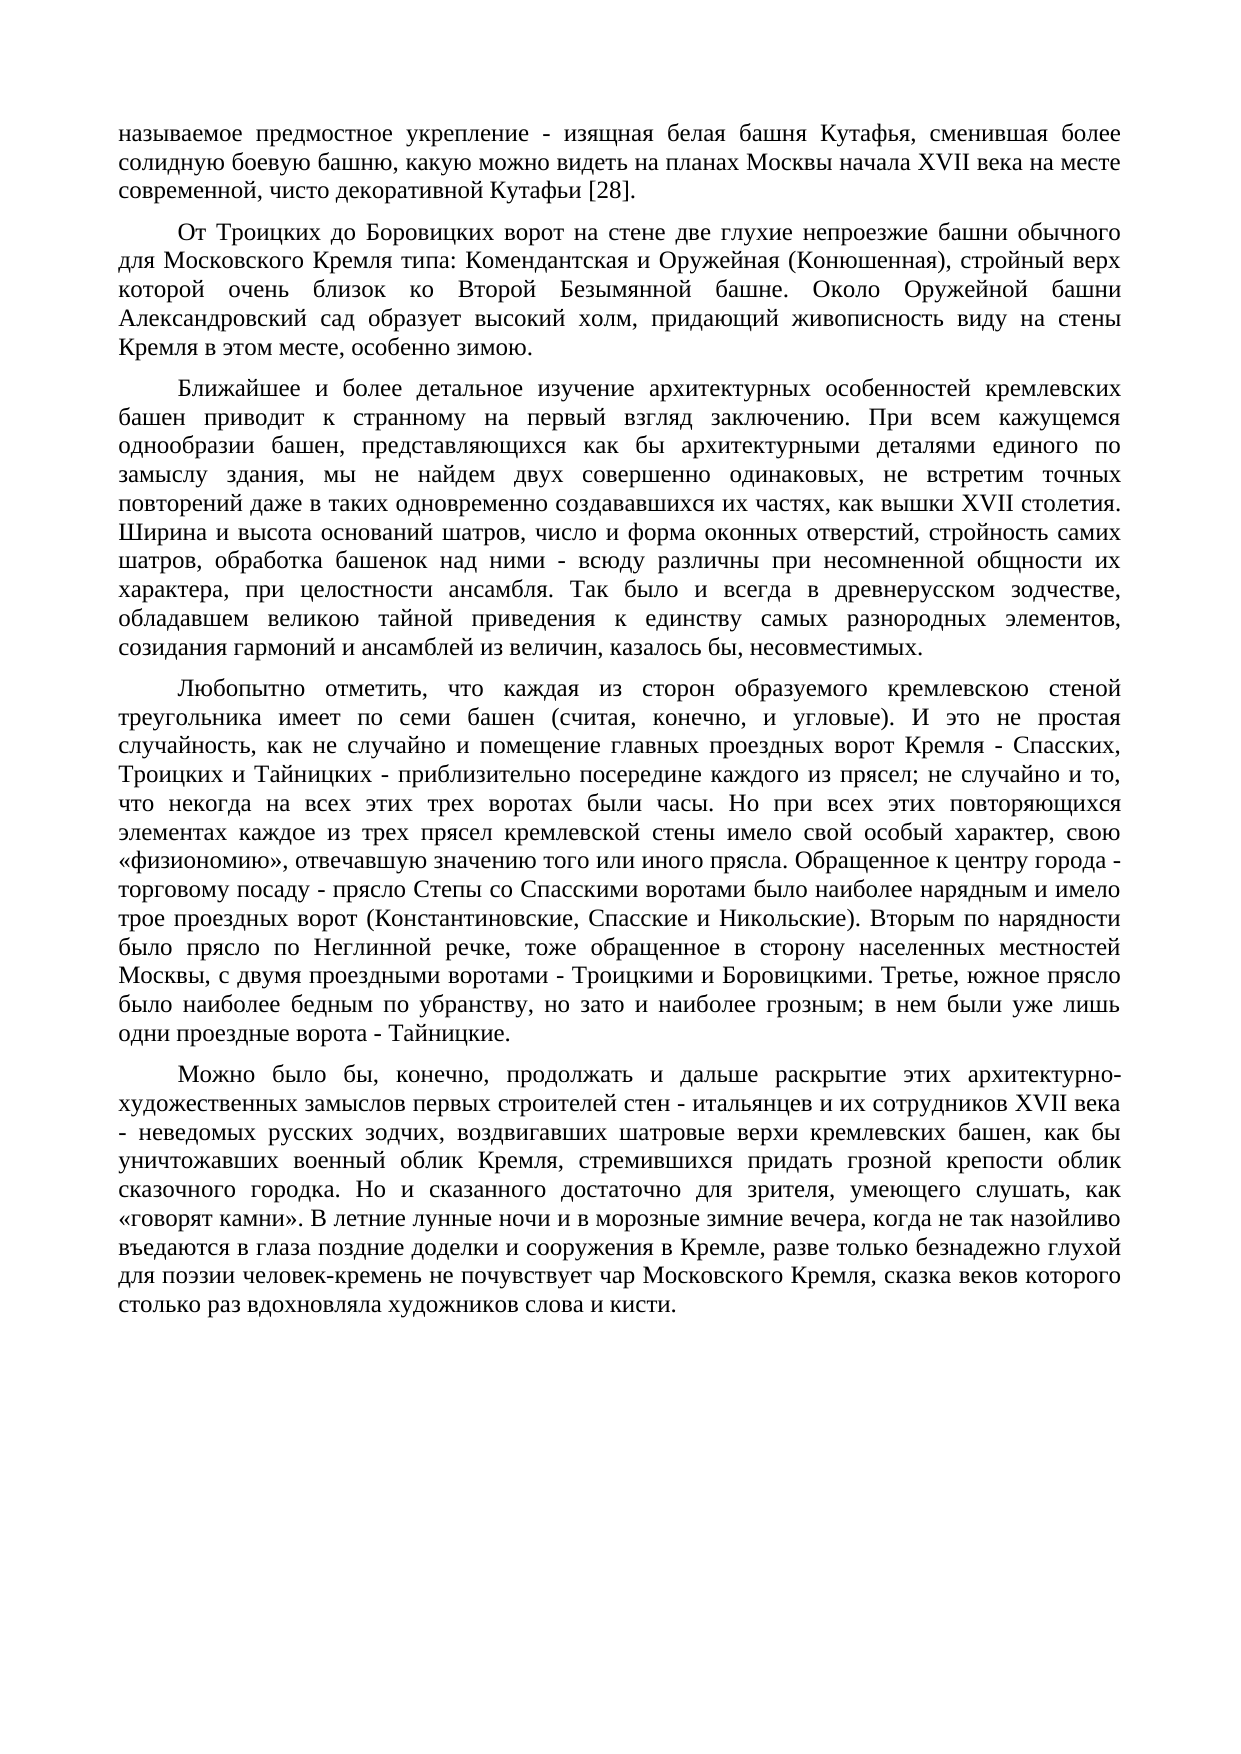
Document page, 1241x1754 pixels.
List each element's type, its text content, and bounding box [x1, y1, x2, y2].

text Ближайшее и более детальное изучение архитектурных особенностей кремлевских башен приводит к странному на первый взгляд заключению. При всем кажущемся однообразии башен, представляющихся как бы архитектурными деталями единого по замыслу здания, мы не найдем двух совершенно одинаковых, не встретим точных повторений даже в таких одновременно создававшихся их частях, как вышки XVII столетия. Ширина и высота оснований шатров, число и форма оконных отверстий, стройность самих шатров, обработка башенок над ними - всюду различны при несомненной общности их характера, при целостности ансамбля. Так было и всегда в древнерусском зодчестве, обладавшем великою тайной приведения к единству самых разнородных элементов, созидания гармоний и ансамблей из величин, казалось бы, несовместимых. [118, 373, 1122, 661]
text От Троицких до Боровицких ворот на стене две глухие непроезжие башни обычного для Московского Кремля типа: Комендантская и Оружейная (Конюшенная), стройный верх которой очень близок ко Второй Безымянной башне. Около Оружейной башни Александровский сад образует высокий холм, придающий живописность виду на стены Кремля в этом месте, особенно зимою. [118, 217, 1122, 361]
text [118, 118, 1122, 204]
text Любопытно отметить, что каждая из сторон образуемого кремлевскою стеной треугольника имеет по семи башен (считая, конечно, и угловые). И это не простая случайность, как не случайно и помещение главных проездных ворот Кремля - Спасских, Троицких и Тайницких - приблизительно посередине каждого из прясел; не случайно и то, что некогда на всех этих трех воротах были часы. Но при всех этих повторяющихся элементах каждое из трех прясел кремлевской стены имело свой особый характер, свою «физиономию», отвечавшую значению того или иного прясла. Обращенное к центру города - торговому посаду - прясло Степы со Спасскими воротами было наиболее нарядным и имело трое проездных ворот (Константиновские, Спасские и Никольские). Вторым по нарядности было прясло по Неглинной речке, тоже обращенное в сторону населенных местностей Москвы, с двумя проездными воротами - Троицкими и Боровицкими. Третье, южное прясло было наиболее бедным по убранству, но зато и наиболее грозным; в нем были уже лишь одни проездные ворота - Тайницкие. [118, 673, 1122, 1047]
text Можно было бы, конечно, продолжать и дальше раскрытие этих архитектурно-художественных замыслов первых строителей стен - итальянцев и их сотрудников XVII века - неведомых русских зодчих, воздвигавших шатровые верхи кремлевских башен, как бы уничтожавших военный облик Кремля, стремившихся придать грозной крепости облик сказочного городка. Но и сказанного достаточно для зрителя, умеющего слушать, как «говорят камни». В летние лунные ночи и в морозные зимние вечера, когда не так назойливо въедаются в глаза поздние доделки и сооружения в Кремле, разве только безнадежно глухой для поэзии человек-кремень не почувствует чар Московского Кремля, сказка веков которого столько раз вдохновляла художников слова и кисти. [118, 1059, 1122, 1318]
